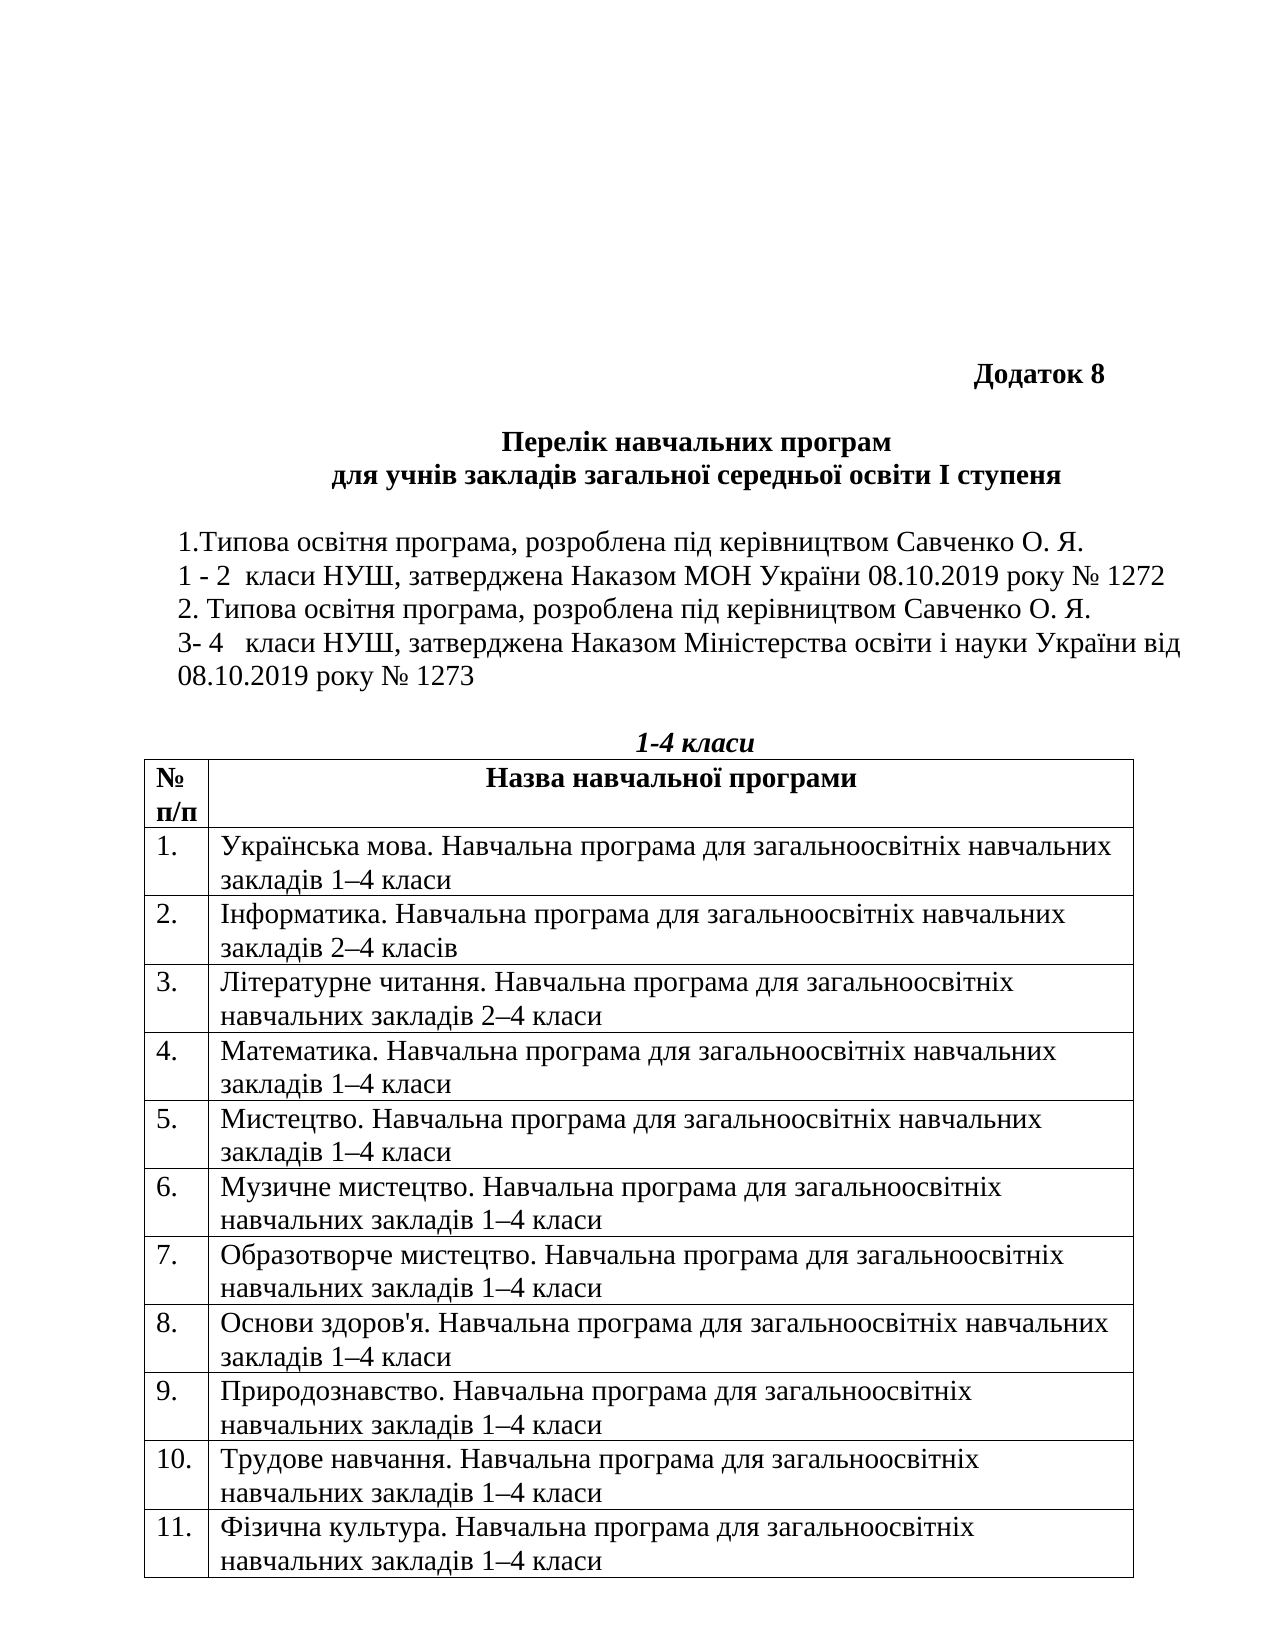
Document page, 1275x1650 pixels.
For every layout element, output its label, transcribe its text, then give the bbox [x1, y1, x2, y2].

text 1.Типова освітня програма, розроблена під керівництвом Савченко О. Я. [177, 524, 1216, 558]
table_header № п/п [145, 760, 208, 827]
table_cell [145, 1101, 208, 1168]
table_cell [145, 896, 208, 963]
table_cell Літературне читання. Навчальна програма для загальноосвітніх навчальних закладів 2–4 класи [209, 965, 1133, 1032]
table_cell Мистецтво. Навчальна програма для загальноосвітніх навчальних закладів 1–4 класи [209, 1101, 1133, 1168]
table_cell [145, 828, 208, 895]
table_cell Природознавство. Навчальна програма для загальноосвітніх навчальних закладів 1–4 класи [209, 1373, 1133, 1440]
table_cell [145, 1033, 208, 1100]
text для учнів закладів загальної середньої освіти I ступеня [177, 457, 1216, 491]
table_cell [145, 1373, 208, 1440]
table_cell [145, 965, 208, 1032]
table_header Назва навчальної програми [209, 760, 1133, 827]
table_cell Музичне мистецтво. Навчальна програма для загальноосвітніх навчальних закладів 1–4 класи [209, 1169, 1133, 1236]
text 1-4 класи [177, 726, 1216, 759]
table_cell [145, 1237, 208, 1304]
table_cell Образотворче мистецтво. Навчальна програма для загальноосвітніх навчальних закладів 1–4 класи [209, 1237, 1133, 1304]
table_cell [145, 1305, 208, 1372]
text 2. Типова освітня програма, розроблена під керівництвом Савченко О. Я. 3- 4 класи НУШ, затверджена Наказом Міністерства освіти і науки України від 08.10.2019 року № 1273 [177, 591, 1216, 692]
table_cell Українська мова. Навчальна програма для загальноосвітніх навчальних закладів 1–4 класи [209, 828, 1133, 895]
table_cell Трудове навчання. Навчальна програма для загальноосвітніх навчальних закладів 1–4 класи [209, 1441, 1133, 1508]
table_cell [145, 1510, 208, 1577]
text Перелік навчальних програм [177, 424, 1216, 457]
table_cell [145, 1441, 208, 1508]
table_cell Інформатика. Навчальна програма для загальноосвітніх навчальних закладів 2–4 класів [209, 896, 1133, 963]
table_cell Математика. Навчальна програма для загальноосвітніх навчальних закладів 1–4 класи [209, 1033, 1133, 1100]
text 1 - 2 класи НУШ, затверджена Наказом МОН України 08.10.2019 року № 1272 [177, 558, 1216, 591]
table_cell Основи здоров'я. Навчальна програма для загальноосвітніх навчальних закладів 1–4 класи [209, 1305, 1133, 1372]
text Додаток 8 [177, 357, 1216, 390]
table_cell [145, 1169, 208, 1236]
table_cell Фізична культура. Навчальна програма для загальноосвітніх навчальних закладів 1–4 класи [209, 1510, 1133, 1577]
